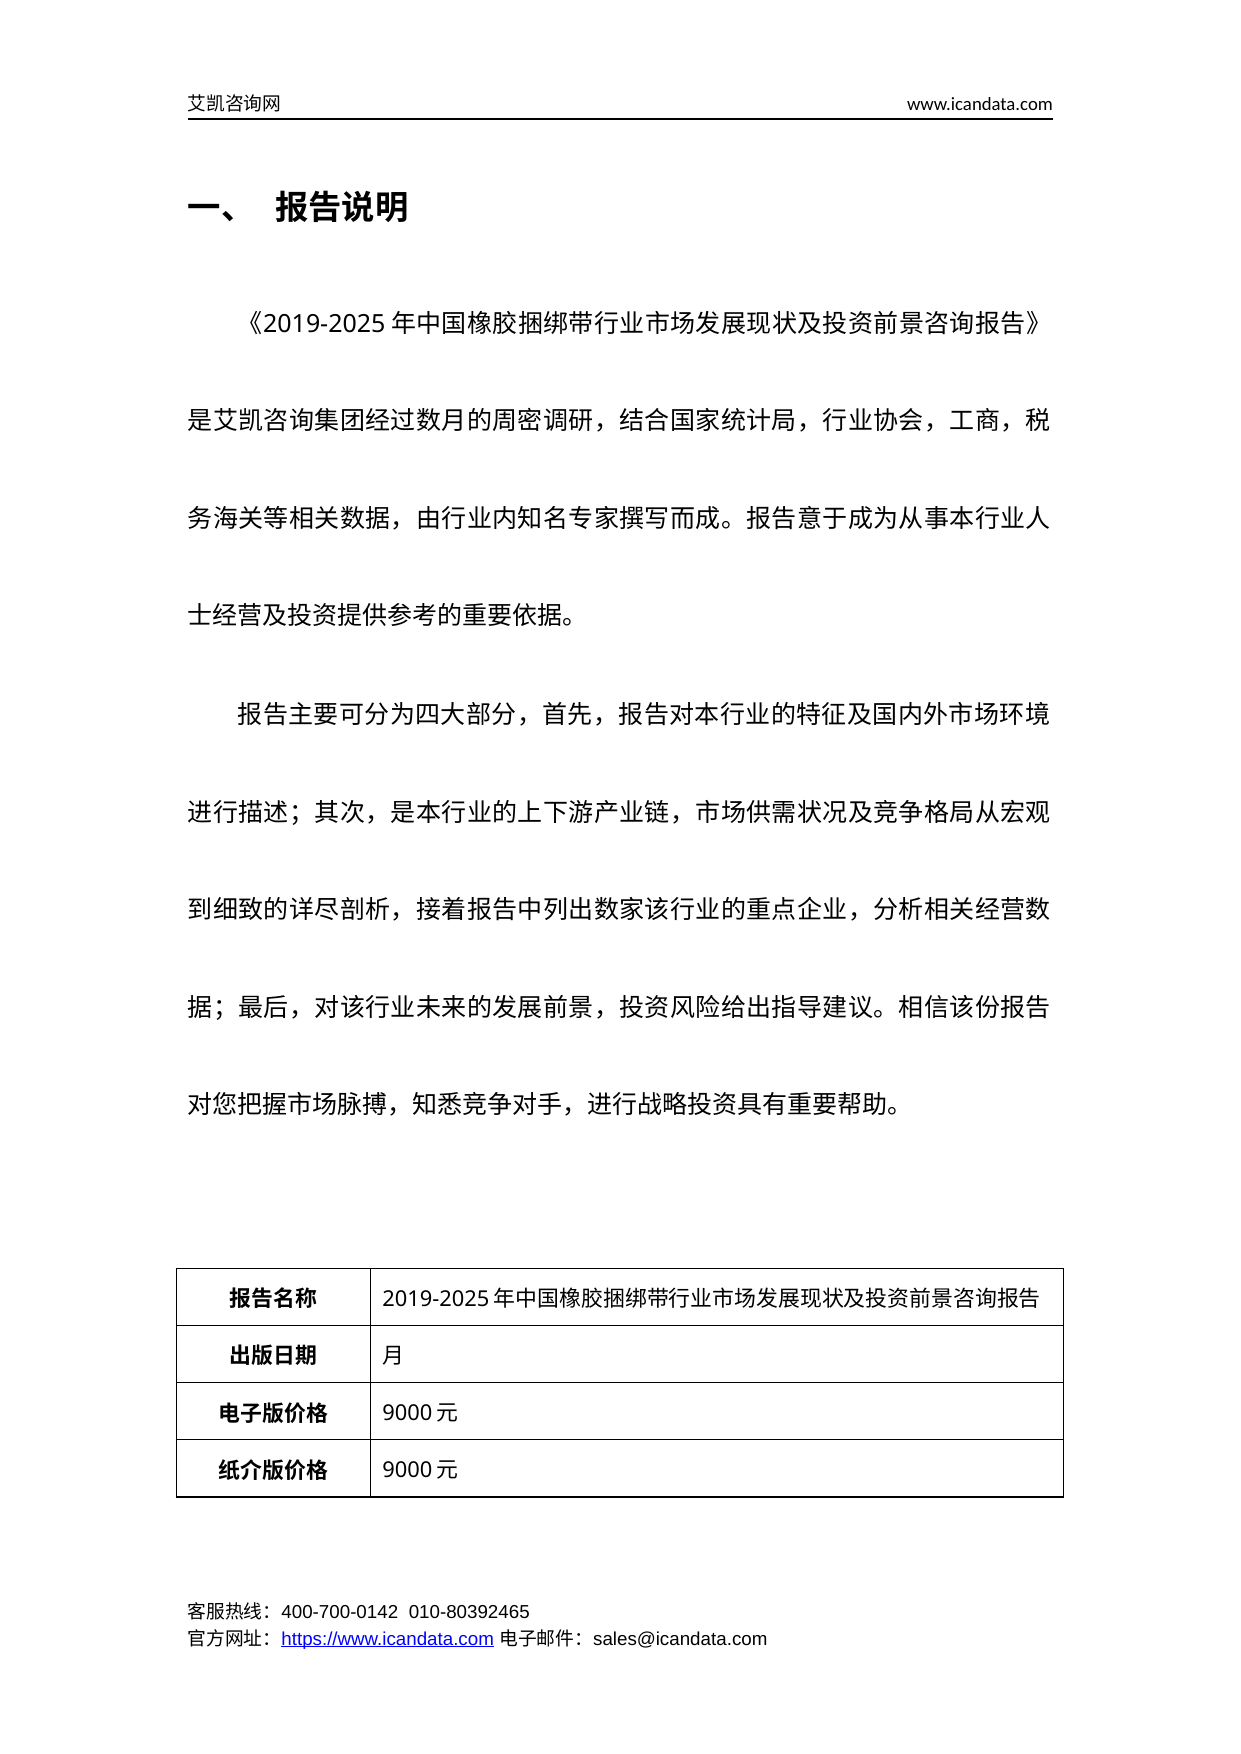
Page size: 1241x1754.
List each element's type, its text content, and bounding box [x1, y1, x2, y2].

table_cell 纸介版价格 [177, 1440, 370, 1496]
table_header 报告名称 [177, 1269, 370, 1325]
table_cell 9000元 [371, 1383, 1063, 1439]
table_header 2019-2025年中国橡胶捆绑带行业市场发展现状及投资前景咨询报告 [371, 1269, 1063, 1325]
text 《2019-2025年中国橡胶捆绑带行业市场发展现状及投资前景咨询报告》是艾凯咨询集团经过数月的周密调研，结合国家统计局，行业协会，工商，税务海关等相关数据，由行业内知名专家撰写而成。报告意于成为从事本行业人士经营及投资提供参考的重要依据。 [187, 289, 1053, 646]
table_cell 出版日期 [177, 1326, 370, 1382]
text 报告主要可分为四大部分，首先，报告对本行业的特征及国内外市场环境进行描述；其次，是本行业的上下游产业链，市场供需状况及竞争格局从宏观到细致的详尽剖析，接着报告中列出数家该行业的重点企业，分析相关经营数据；最后，对该行业未来的发展前景，投资风险给出指导建议。相信该份报告对您把握市场脉搏，知悉竞争对手，进行战略投资具有重要帮助。 [187, 681, 1053, 1136]
table_cell 电子版价格 [177, 1383, 370, 1439]
table_cell 月 [371, 1326, 1063, 1382]
subtitle 报告说明 [187, 172, 1053, 237]
table_cell 9000元 [371, 1440, 1063, 1496]
